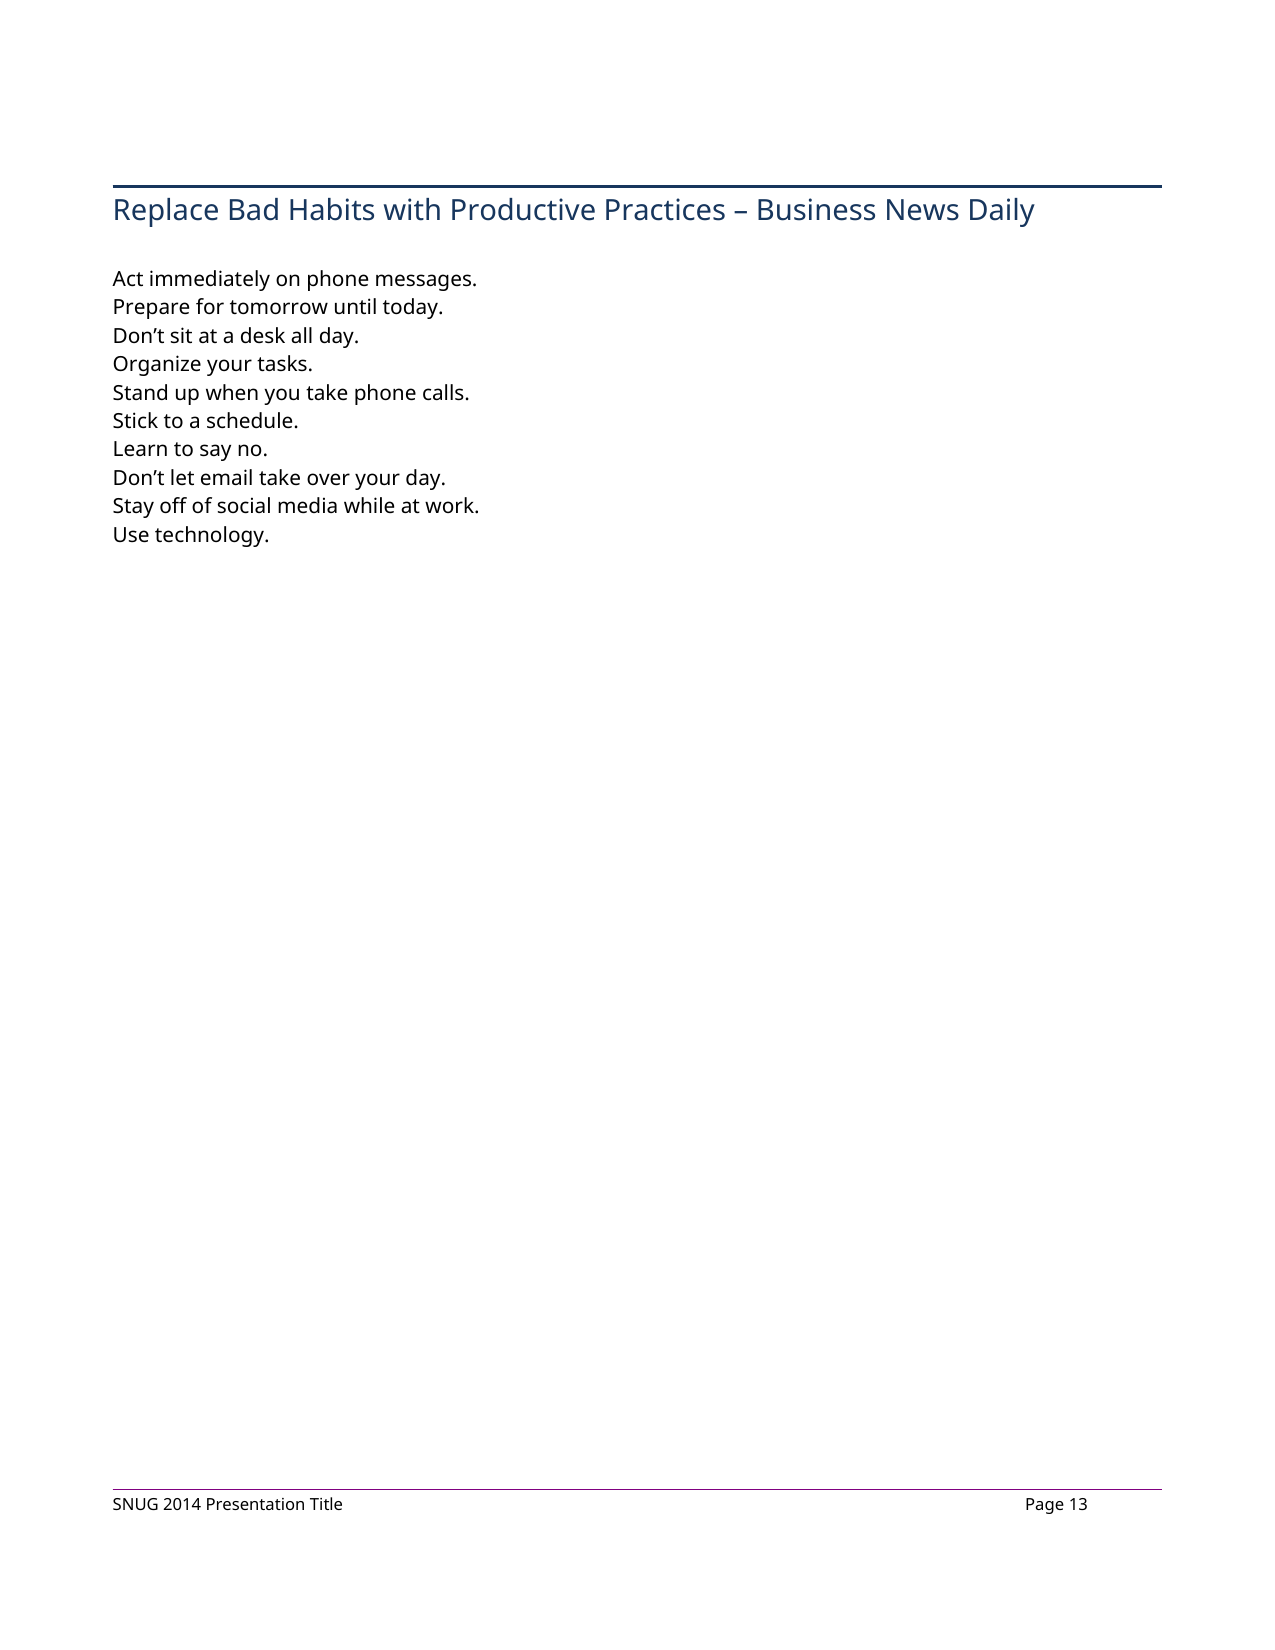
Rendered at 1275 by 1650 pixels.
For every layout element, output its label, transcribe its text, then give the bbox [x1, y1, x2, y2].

text Use technology. [112, 520, 1162, 548]
text Learn to say no. [112, 434, 1162, 463]
text Stick to a schedule. [112, 406, 1162, 434]
subtitle Replace Bad Habits with Productive Practices – Business News Daily [112, 186, 1162, 229]
text Act immediately on phone messages. [112, 264, 1162, 292]
text Organize your tasks. [112, 349, 1162, 378]
text Stand up when you take phone calls. [112, 378, 1162, 406]
text Prepare for tomorrow until today. [112, 292, 1162, 321]
text Don’t let email take over your day. [112, 463, 1162, 491]
text Stay off of social media while at work. [112, 491, 1162, 520]
text Don’t sit at a desk all day. [112, 321, 1162, 349]
